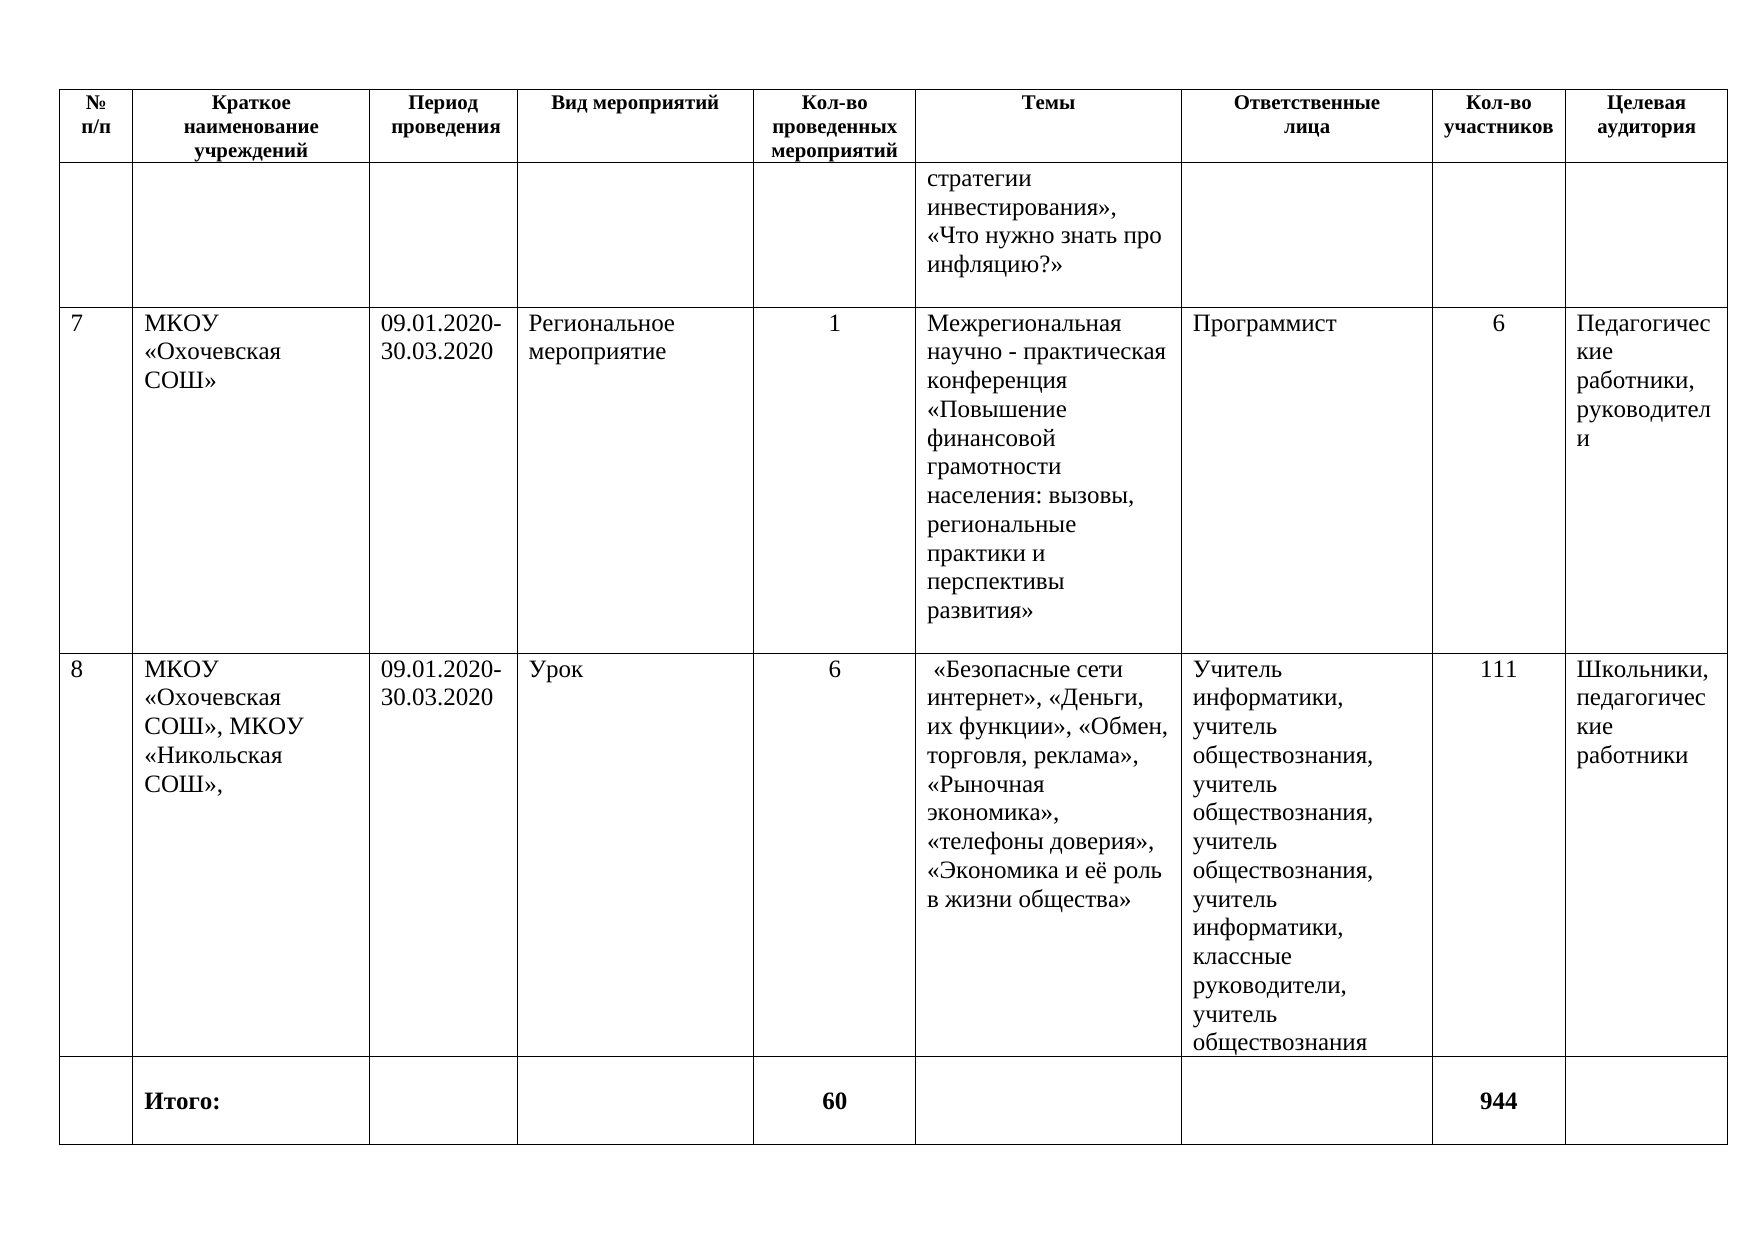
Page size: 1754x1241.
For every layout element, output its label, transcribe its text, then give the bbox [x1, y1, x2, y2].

table_header Период проведения [370, 90, 517, 162]
table_header Краткое наименование учреждений [133, 90, 369, 162]
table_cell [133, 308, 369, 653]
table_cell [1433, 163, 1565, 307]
table_header Темы [916, 90, 1181, 162]
table_header Вид мероприятий [518, 90, 753, 162]
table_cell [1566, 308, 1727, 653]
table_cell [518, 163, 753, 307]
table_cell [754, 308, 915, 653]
table_header № п/п [60, 90, 132, 162]
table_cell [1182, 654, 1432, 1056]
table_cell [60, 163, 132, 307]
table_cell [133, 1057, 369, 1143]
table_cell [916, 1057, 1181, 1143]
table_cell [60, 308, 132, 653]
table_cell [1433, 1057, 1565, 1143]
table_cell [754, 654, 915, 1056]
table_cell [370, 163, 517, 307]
table_header Кол-во проведенных мероприятий [754, 90, 915, 162]
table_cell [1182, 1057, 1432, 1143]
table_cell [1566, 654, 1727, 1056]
table_header Целевая аудитория [1566, 90, 1727, 162]
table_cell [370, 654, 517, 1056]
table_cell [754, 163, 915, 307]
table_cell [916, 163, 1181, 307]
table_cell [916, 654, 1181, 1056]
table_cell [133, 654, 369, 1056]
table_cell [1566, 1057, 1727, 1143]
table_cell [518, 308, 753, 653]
table_header Ответственные лица [1182, 90, 1432, 162]
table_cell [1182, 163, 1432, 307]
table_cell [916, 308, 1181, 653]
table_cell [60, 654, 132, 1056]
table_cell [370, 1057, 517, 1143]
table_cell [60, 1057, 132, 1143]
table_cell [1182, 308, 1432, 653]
table_header Кол-во участников [1433, 90, 1565, 162]
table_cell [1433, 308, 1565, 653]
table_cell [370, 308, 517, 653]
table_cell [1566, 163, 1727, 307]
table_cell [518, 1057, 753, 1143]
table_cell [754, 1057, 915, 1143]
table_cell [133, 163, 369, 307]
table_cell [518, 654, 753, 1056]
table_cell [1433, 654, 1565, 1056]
